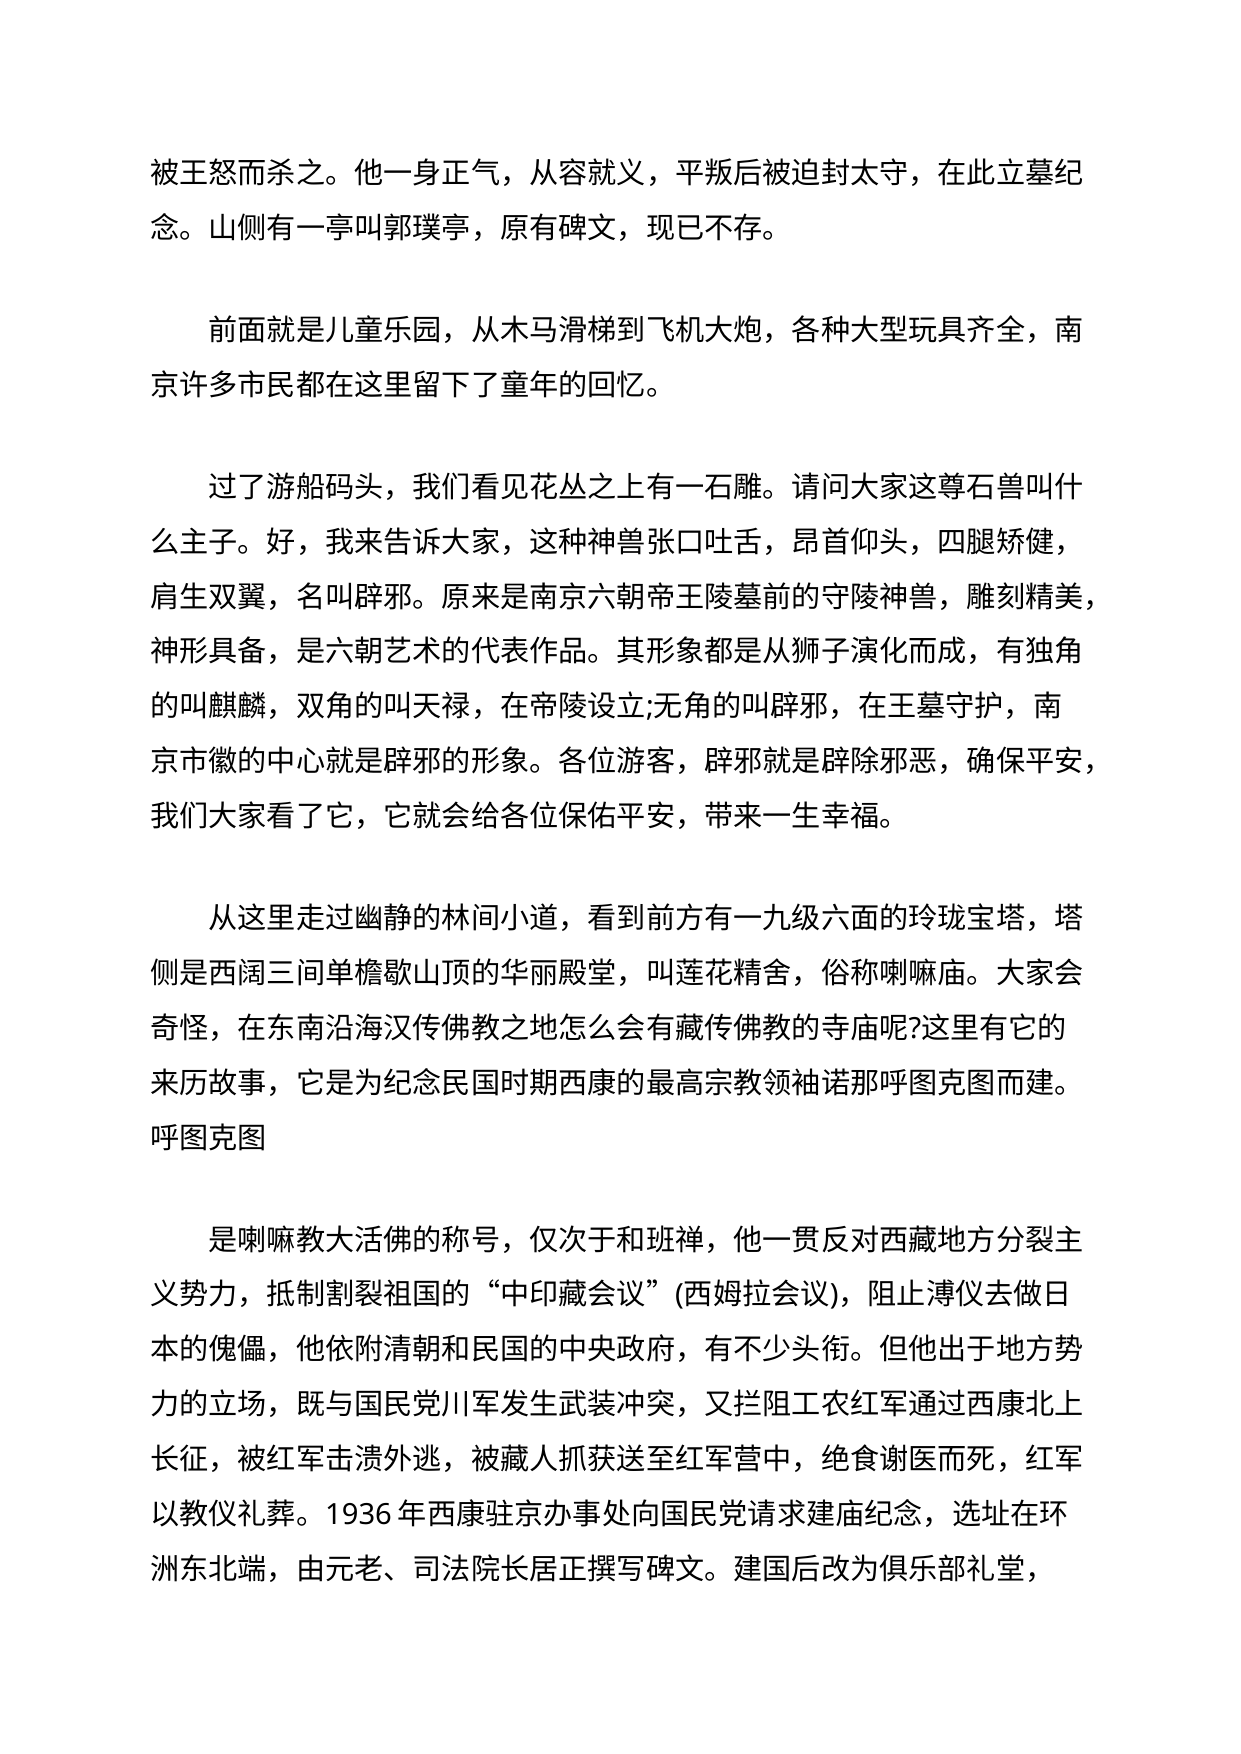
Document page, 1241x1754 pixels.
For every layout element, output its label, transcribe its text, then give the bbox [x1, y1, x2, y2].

text 从这里走过幽静的林间小道，看到前方有一九级六面的玲珑宝塔，塔侧是西阔三间单檐歇山顶的华丽殿堂，叫莲花精舍，俗称喇嘛庙。大家会奇怪，在东南沿海汉传佛教之地怎么会有藏传佛教的寺庙呢?这里有它的来历故事，它是为纪念民国时期西康的最高宗教领袖诺那呼图克图而建。呼图克图 [150, 894, 1090, 1157]
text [150, 1216, 1090, 1588]
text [150, 150, 1090, 247]
text 前面就是儿童乐园，从木马滑梯到飞机大炮，各种大型玩具齐全，南京许多市民都在这里留下了童年的回忆。 [150, 307, 1090, 404]
text 过了游船码头，我们看见花丛之上有一石雕。请问大家这尊石兽叫什么主子。好，我来告诉大家，这种神兽张口吐舌，昂首仰头，四腿矫健，肩生双翼，名叫辟邪。原来是南京六朝帝王陵墓前的守陵神兽，雕刻精美，神形具备，是六朝艺术的代表作品。其形象都是从狮子演化而成，有独角的叫麒麟，双角的叫天禄，在帝陵设立;无角的叫辟邪，在王墓守护，南京市徽的中心就是辟邪的形象。各位游客，辟邪就是辟除邪恶，确保平安，我们大家看了它，它就会给各位保佑平安，带来一生幸福。 [150, 463, 1090, 835]
